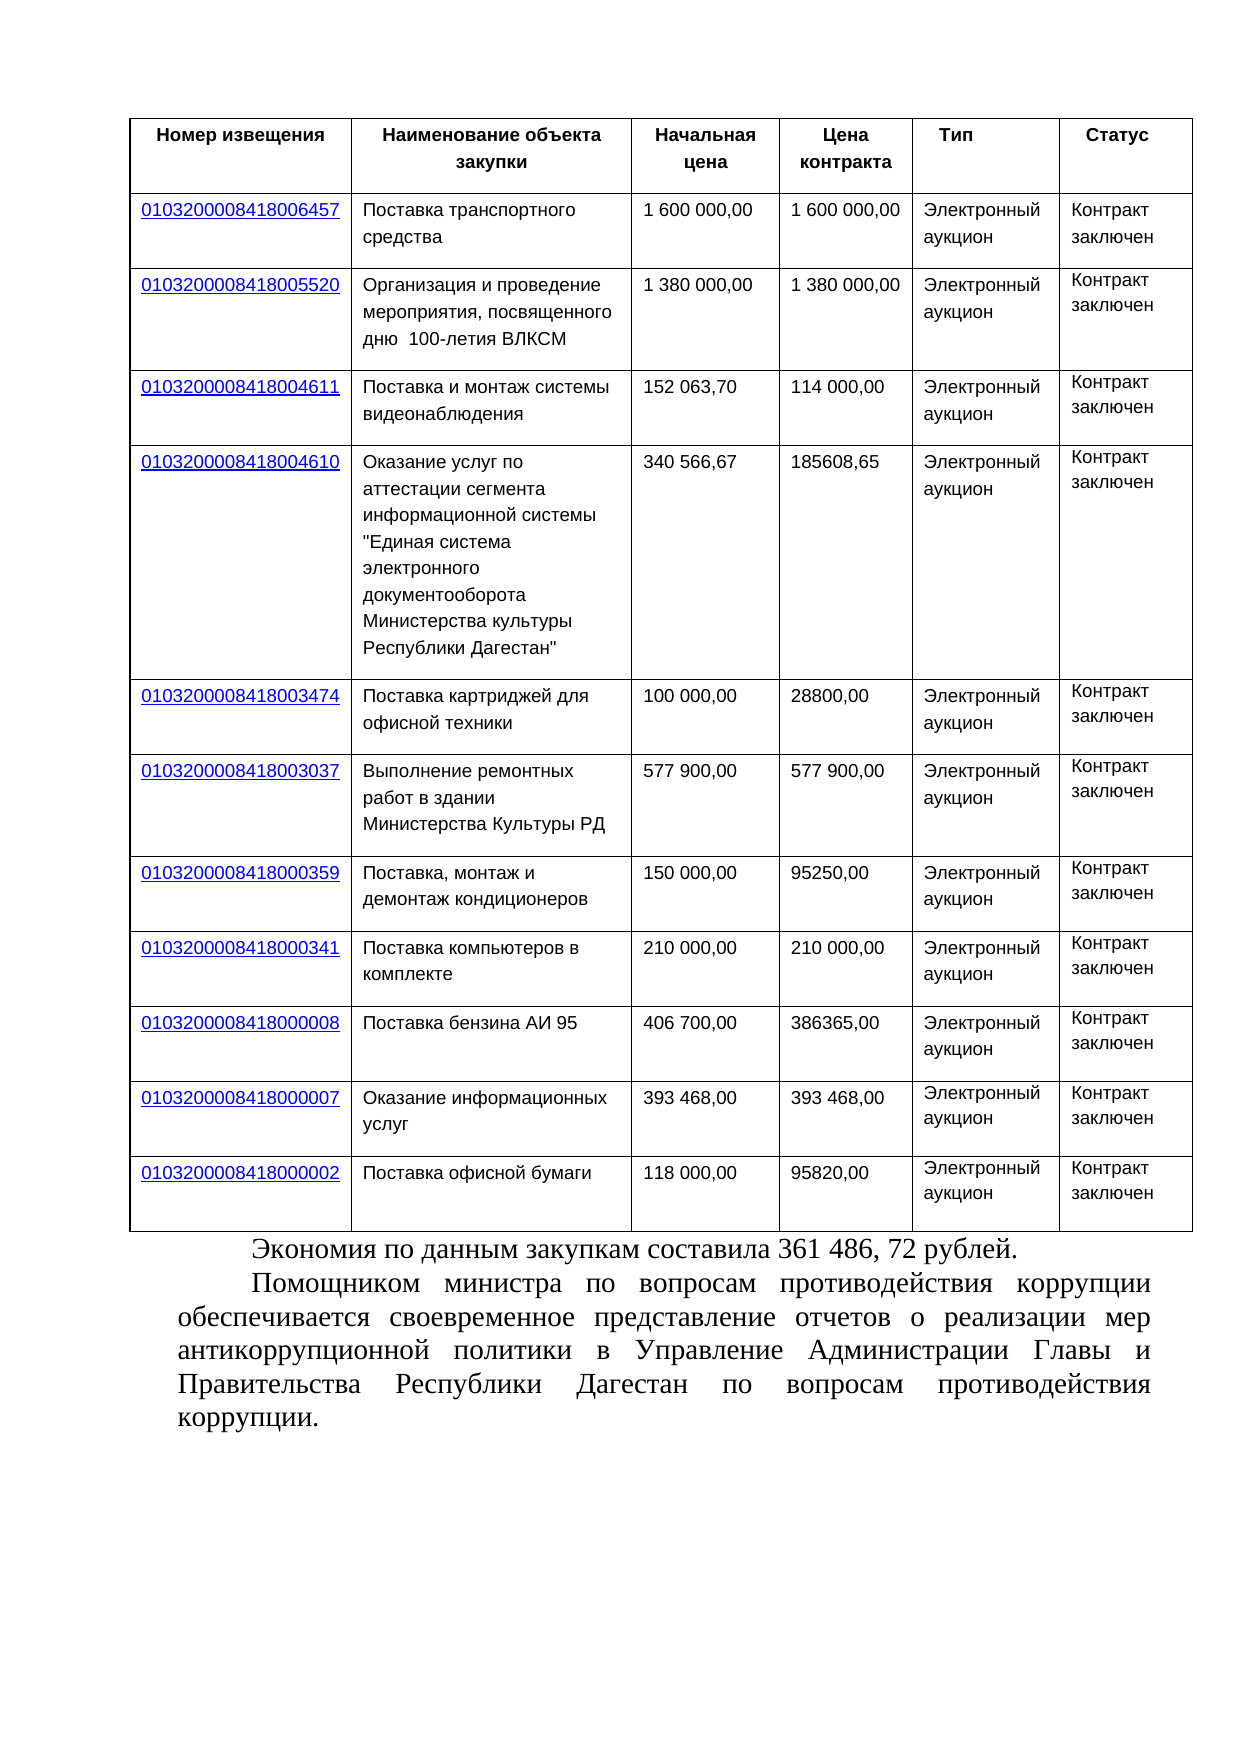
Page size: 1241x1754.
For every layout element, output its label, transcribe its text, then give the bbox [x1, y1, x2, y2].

table_cell 0103200008418000359 [131, 857, 351, 931]
text Помощником министра по вопросам противодействия коррупции обеспечивается своевременное представление отчетов о реализации мер антикоррупционной политики в Управление Администрации Главы и Правительства Республики Дагестан по вопросам противодействия коррупции. [177, 1265, 1152, 1433]
table_cell 0103200008418000008 [131, 1007, 351, 1081]
table_cell Электронный аукцион [913, 269, 1059, 370]
text Экономия по данным закупкам составила 361 486, 72 рублей. [177, 1232, 1152, 1265]
table_cell Электронный аукцион [913, 1082, 1059, 1156]
table_cell Контракт заключен [1060, 446, 1192, 679]
table_header Начальная цена [632, 119, 779, 193]
table_cell Контракт заключен [1060, 932, 1192, 1006]
table_cell 185608,65 [780, 446, 912, 679]
table_cell Электронный аукцион [913, 446, 1059, 679]
table_cell Контракт заключен [1060, 1157, 1192, 1231]
table_cell 95820,00 [780, 1157, 912, 1231]
table_cell 577 900,00 [780, 755, 912, 856]
table_cell 406 700,00 [632, 1007, 779, 1081]
table_cell Контракт заключен [1060, 857, 1192, 931]
table_cell Поставка и монтаж системы видеонаблюдения [352, 371, 631, 445]
table_cell 393 468,00 [632, 1082, 779, 1156]
table_cell 0103200008418005520 [131, 269, 351, 370]
table_cell Поставка компьютеров в комплекте [352, 932, 631, 1006]
table_cell Электронный аукцион [913, 371, 1059, 445]
table_cell Оказание услуг по аттестации сегмента информационной системы "Единая система электронного документооборота Министерства культуры Республики Дагестан" [352, 446, 631, 679]
table_header Номер извещения [131, 119, 351, 193]
table_cell 0103200008418006457 [131, 194, 351, 268]
table_cell Электронный аукцион [913, 932, 1059, 1006]
table_header Цена контракта [780, 119, 912, 193]
table_cell Электронный аукцион [913, 857, 1059, 931]
table_cell Электронный аукцион [913, 1007, 1059, 1081]
table_cell Контракт заключен [1060, 371, 1192, 445]
table_header Наименование объекта закупки [352, 119, 631, 193]
table_cell Контракт заключен [1060, 755, 1192, 856]
table_cell 386365,00 [780, 1007, 912, 1081]
table_cell 340 566,67 [632, 446, 779, 679]
table_cell Контракт заключен [1060, 1007, 1192, 1081]
table_cell Электронный аукцион [913, 755, 1059, 856]
table_cell Организация и проведение мероприятия, посвященного дню 100-летия ВЛКСМ [352, 269, 631, 370]
table_cell 1 600 000,00 [632, 194, 779, 268]
table_cell 28800,00 [780, 680, 912, 754]
table_cell 0103200008418003037 [131, 755, 351, 856]
table_cell Электронный аукцион [913, 194, 1059, 268]
table_cell 150 000,00 [632, 857, 779, 931]
table_cell 0103200008418003474 [131, 680, 351, 754]
table_cell 210 000,00 [780, 932, 912, 1006]
table_header Тип [913, 119, 1059, 193]
table_cell 0103200008418004610 [131, 446, 351, 679]
table_cell 0103200008418000002 [131, 1157, 351, 1231]
table_cell 95250,00 [780, 857, 912, 931]
table_cell Поставка бензина АИ 95 [352, 1007, 631, 1081]
table_cell Контракт заключен [1060, 269, 1192, 370]
table_header Статус [1060, 119, 1192, 193]
table_cell Контракт заключен [1060, 1082, 1192, 1156]
table_cell Поставка, монтаж и демонтаж кондиционеров [352, 857, 631, 931]
table_cell 1 600 000,00 [780, 194, 912, 268]
table_cell 210 000,00 [632, 932, 779, 1006]
table_cell Выполнение ремонтных работ в здании Министерства Культуры РД [352, 755, 631, 856]
table_cell Электронный аукцион [913, 680, 1059, 754]
table_cell 0103200008418000341 [131, 932, 351, 1006]
table_cell 118 000,00 [632, 1157, 779, 1231]
table_cell Контракт заключен [1060, 194, 1192, 268]
table_cell 1 380 000,00 [632, 269, 779, 370]
table_cell 0103200008418004611 [131, 371, 351, 445]
table_cell 1 380 000,00 [780, 269, 912, 370]
table_cell Поставка транспортного средства [352, 194, 631, 268]
table_cell 0103200008418000007 [131, 1082, 351, 1156]
table_cell Поставка офисной бумаги [352, 1157, 631, 1231]
table_cell 152 063,70 [632, 371, 779, 445]
table_cell 577 900,00 [632, 755, 779, 856]
table_cell Оказание информационных услуг [352, 1082, 631, 1156]
table_cell Электронный аукцион [913, 1157, 1059, 1231]
table_cell 393 468,00 [780, 1082, 912, 1156]
table_cell Контракт заключен [1060, 680, 1192, 754]
table_cell Поставка картриджей для офисной техники [352, 680, 631, 754]
table_cell 114 000,00 [780, 371, 912, 445]
table_cell 100 000,00 [632, 680, 779, 754]
